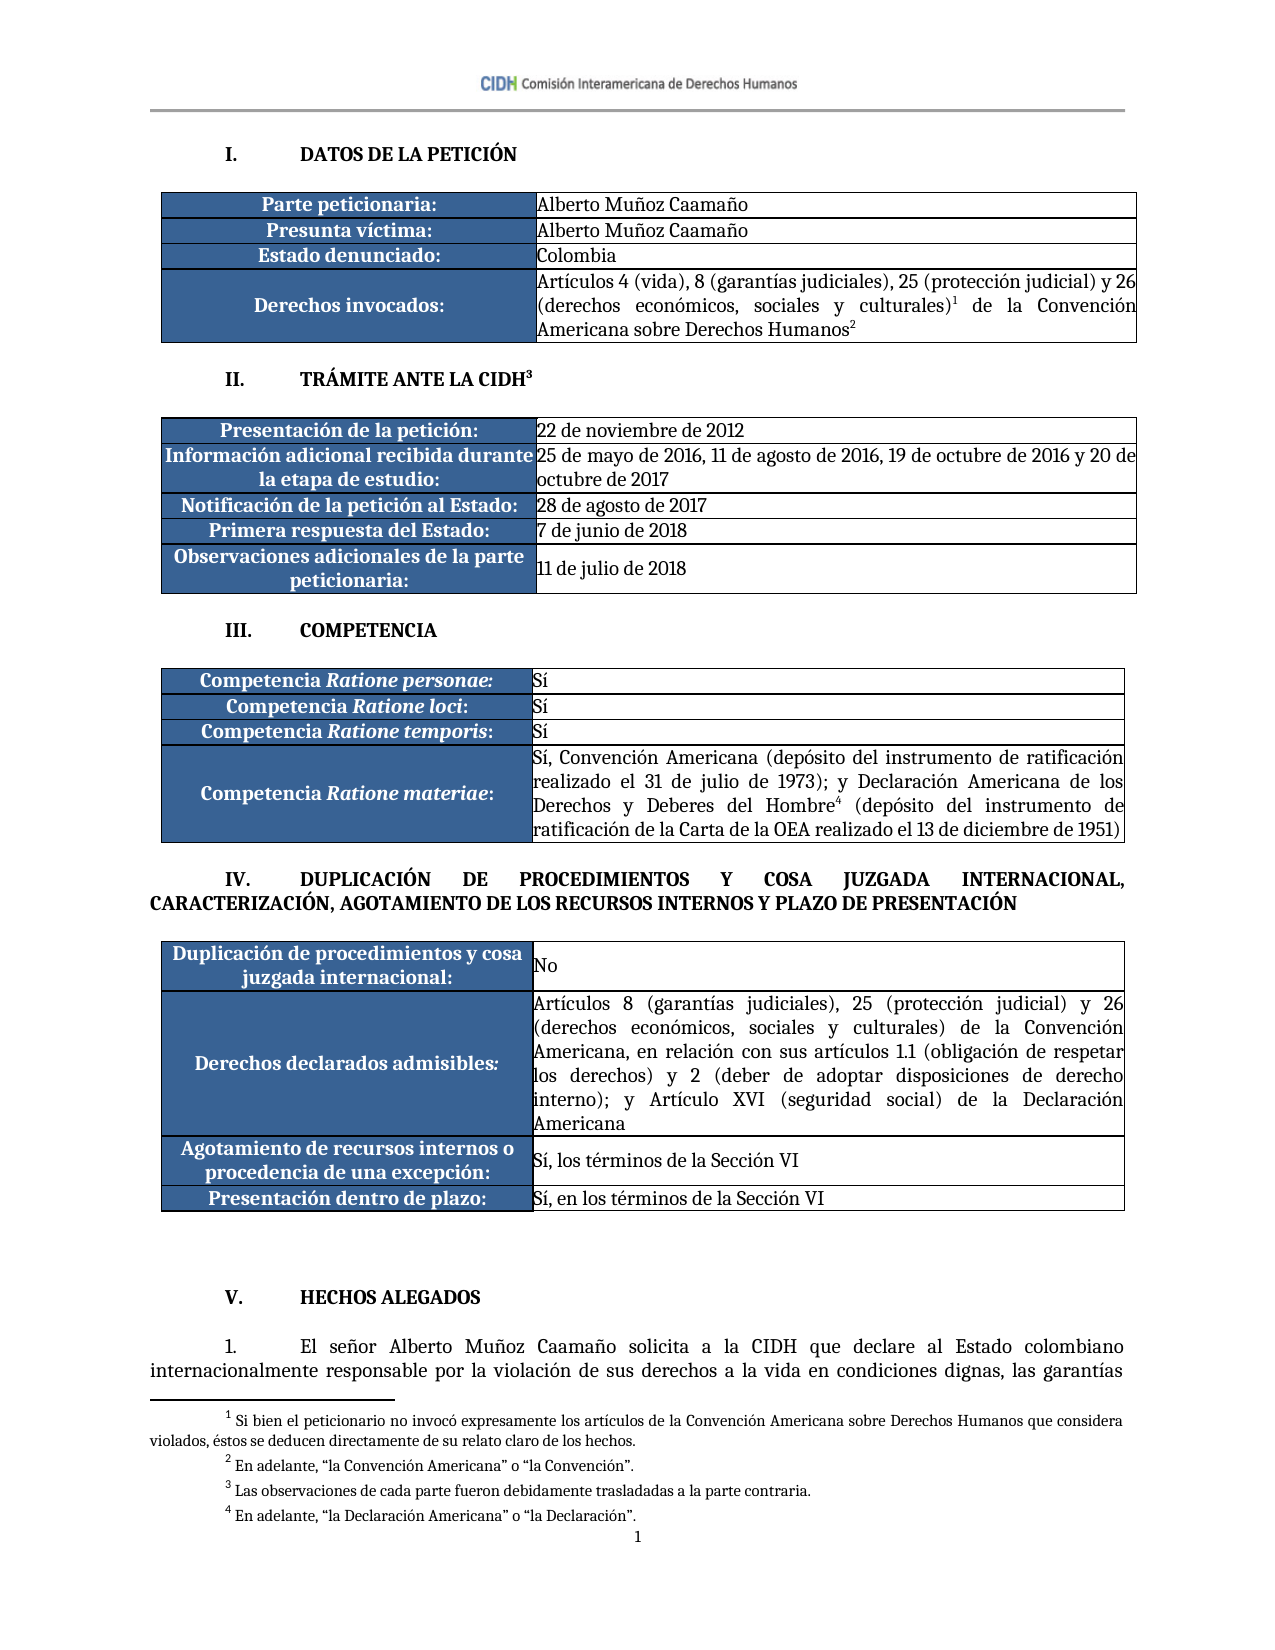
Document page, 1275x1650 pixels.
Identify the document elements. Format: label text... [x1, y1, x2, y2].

table_cell 28 de agosto de 2017 [537, 494, 1136, 518]
table_cell 25 de mayo de 2016, 11 de agosto de 2016, 19 de octubre de 2016 y 20 de octubre de 2017 [537, 444, 1136, 492]
table_cell Artículos 4 (vida), 8 (garantías judiciales), 25 (protección judicial) y 26 (derechos económicos, sociales y culturales) de la Convención Americana sobre Derechos Humanos [537, 270, 1136, 342]
table_cell Notificación de la petición al Estado: [162, 494, 536, 518]
table_header Alberto Muñoz Caamaño [537, 193, 1136, 217]
table_cell 7 de junio de 2018 [537, 519, 1136, 543]
table_cell Competencia Ratione temporis: [162, 720, 532, 744]
table_cell 11 de julio de 2018 [537, 545, 1136, 593]
text V. HECHOS ALEGADOS [150, 1286, 1125, 1310]
table_header Parte peticionaria: [162, 193, 536, 217]
table_cell Alberto Muñoz Caamaño [537, 219, 1136, 243]
table_cell Artículos 8 (garantías judiciales), 25 (protección judicial) y 26 (derechos económicos, sociales y culturales) de la Convención Americana, en relación con sus artículos 1.1 (obligación de respetar los derechos) y 2 (deber de adoptar disposiciones de derecho interno); y Artículo XVI (seguridad social) de la Declaración Americana [534, 992, 1124, 1135]
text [150, 1335, 1125, 1383]
table_header Presentación de la petición: [162, 419, 536, 443]
table_header 22 de noviembre de 2012 [537, 418, 1136, 443]
table_cell Sí, los términos de la Sección VI [534, 1137, 1124, 1185]
table_cell Competencia Ratione loci: [162, 695, 532, 719]
table_cell Derechos invocados: [162, 270, 536, 342]
table_cell Colombia [537, 244, 1136, 268]
text IV. DUPLICACIÓN DE PROCEDIMIENTOS Y COSA JUZGADA INTERNACIONAL, CARACTERIZACIÓN, AGOTAMIENTO DE LOS RECURSOS INTERNOS Y PLAZO DE PRESENTACIÓN [150, 868, 1125, 916]
table_cell Información adicional recibida durante la etapa de estudio: [162, 444, 536, 492]
table_cell : [162, 219, 536, 243]
table_cell Sí [533, 695, 1124, 719]
table_cell Agotamiento de recursos internos o procedencia de una excepción: [162, 1137, 532, 1185]
table_header Competencia Ratione personae: [162, 669, 532, 693]
table_cell Derechos declarados admisibles: [162, 992, 532, 1135]
table_cell Primera respuesta del Estado: [162, 519, 536, 543]
table_cell Estado denunciado: [162, 244, 536, 268]
table_cell Sí [533, 720, 1124, 744]
picture [475, 75, 800, 93]
table_cell Sí, Convención Americana (depósito del instrumento de ratificación realizado el 31 de julio de 1973); y Declaración Americana de los Derechos y Deberes del Hombre (depósito del instrumento de ratificación de la Carta de la OEA realizado el 13 de diciembre de 1951) [533, 746, 1124, 842]
table_header No [534, 942, 1124, 990]
text III. COMPETENCIA [150, 619, 1125, 643]
table_cell Sí, en los términos de la Sección VI [534, 1186, 1124, 1210]
text I. DATOS DE LA PETICIÓN [150, 143, 1125, 167]
table_cell Observaciones adicionales de la parte peticionaria: [162, 545, 536, 593]
text II. TRÁMITE ANTE LA CIDH [150, 368, 1125, 392]
table_cell Competencia Ratione materiae: [162, 746, 532, 842]
table_header Sí [533, 669, 1124, 693]
table_cell Presentación dentro de plazo: [162, 1186, 532, 1210]
table_header Duplicación de procedimientos y cosa juzgada internacional: [162, 942, 532, 990]
